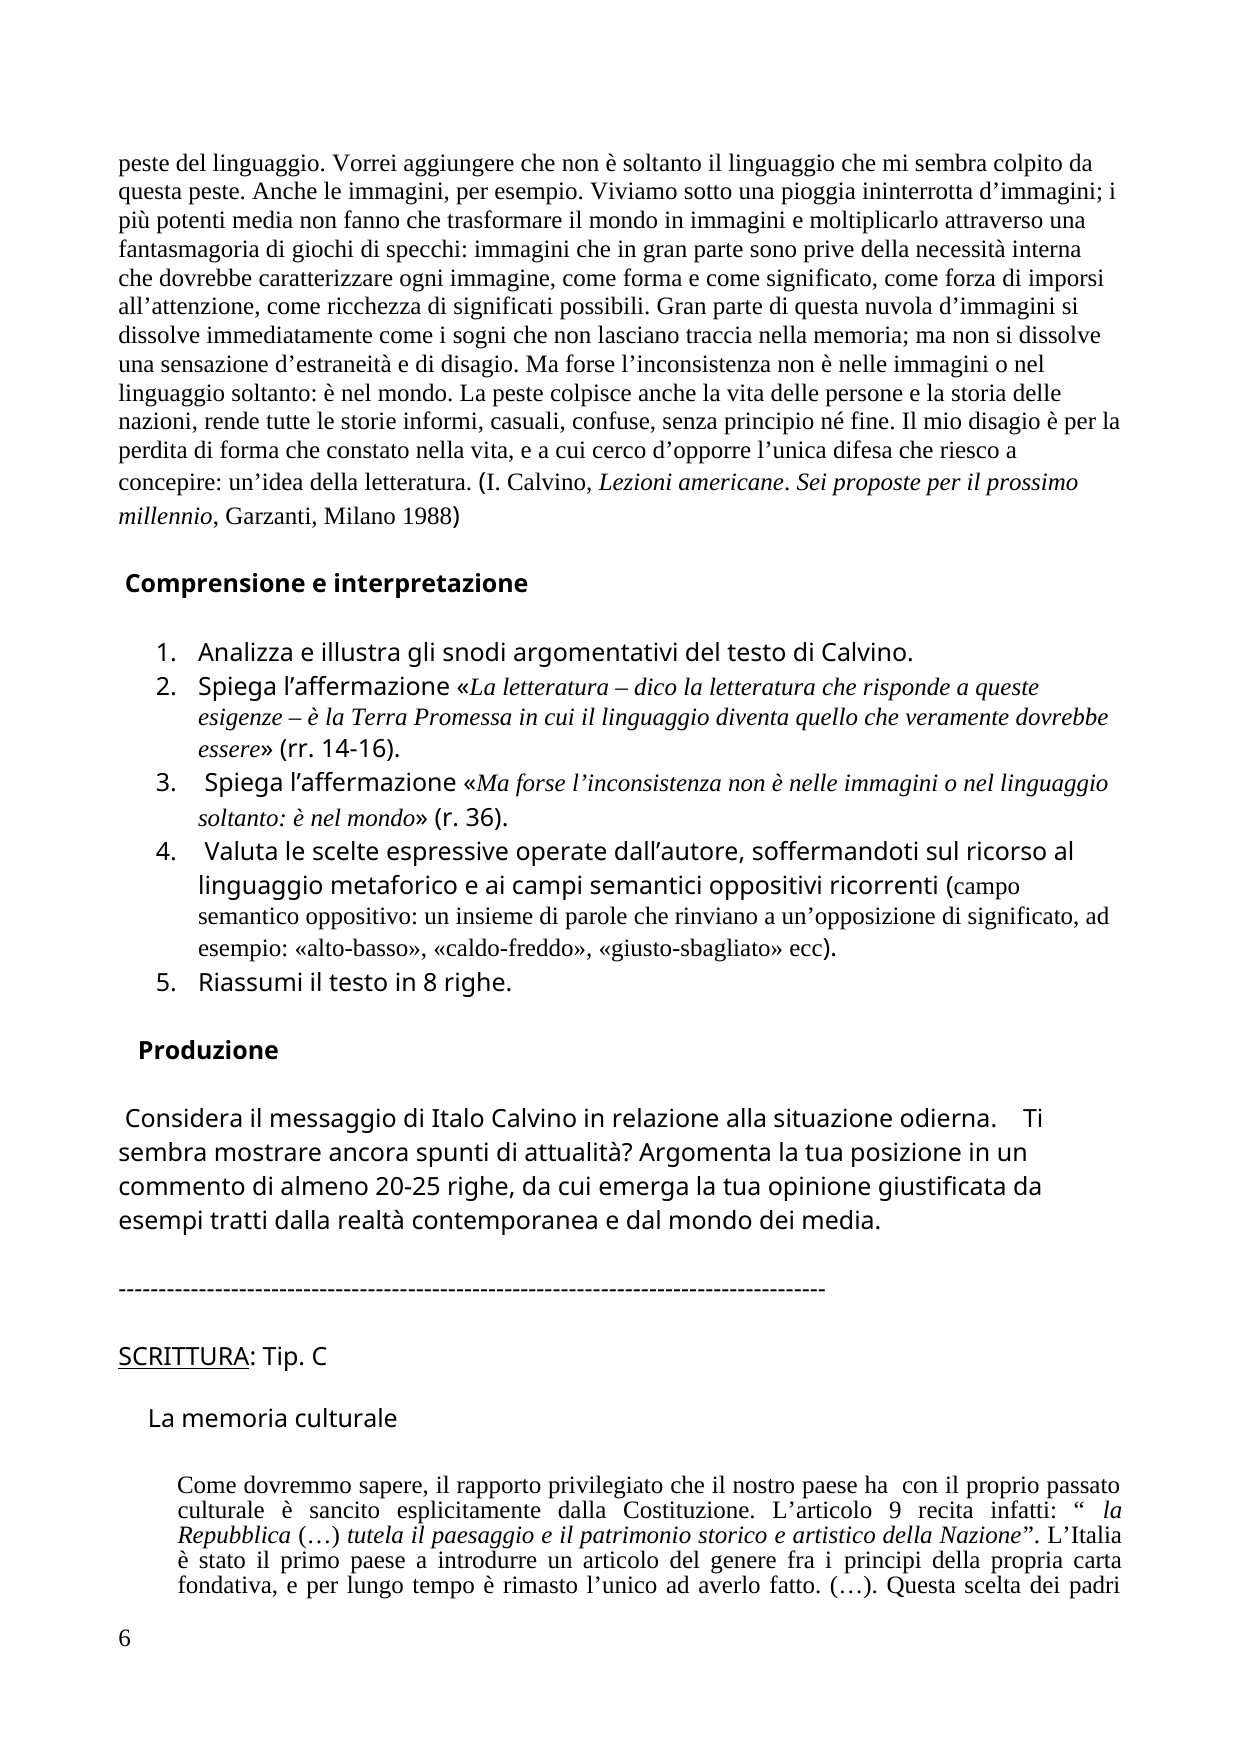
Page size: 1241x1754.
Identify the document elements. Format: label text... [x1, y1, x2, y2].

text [118, 148, 1122, 532]
list Spiega l’affermazione «Ma forse l’inconsistenza non è nelle immagini o nel linguaggio soltanto: è nel mondo» (r. 36). [156, 765, 1122, 833]
text Comprensione e interpretazione [118, 566, 1122, 600]
text Produzione [118, 1032, 1122, 1066]
text La memoria culturale [148, 1407, 1122, 1432]
list Spiega l’affermazione «La letteratura – dico la letteratura che risponde a queste esigenze – è la Terra Promessa in cui il linguaggio diventa quello che veramente dovrebbe essere» (rr. 14-16). [156, 668, 1122, 765]
list Riassumi il testo in 8 righe. [156, 964, 1122, 998]
list Valuta le scelte espressive operate dall’autore, soffermandoti sul ricorso al linguaggio metaforico e ai campi semantici oppositivi ricorrenti (campo semantico oppositivo: un insieme di parole che rinviano a un’opposizione di significato, ad esempio: «alto-basso», «caldo-freddo», «giusto-sbagliato» ecc). [156, 833, 1122, 964]
text Considera il messaggio di Italo Calvino in relazione alla situazione odierna. Ti sembra mostrare ancora spunti di attualità? Argomenta la tua posizione in un commento di almeno 20-25 righe, da cui emerga la tua opinione giustificata da esempi tratti dalla realtà contemporanea e dal mondo dei media. [118, 1100, 1122, 1237]
list Analizza e illustra gli snodi argomentativi del testo di Calvino. [156, 634, 1122, 668]
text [148, 1474, 1122, 1599]
text ---------------------------------------------------------------------------------------- [118, 1271, 1122, 1305]
text SCRITTURA: Tip. C [118, 1339, 1122, 1373]
